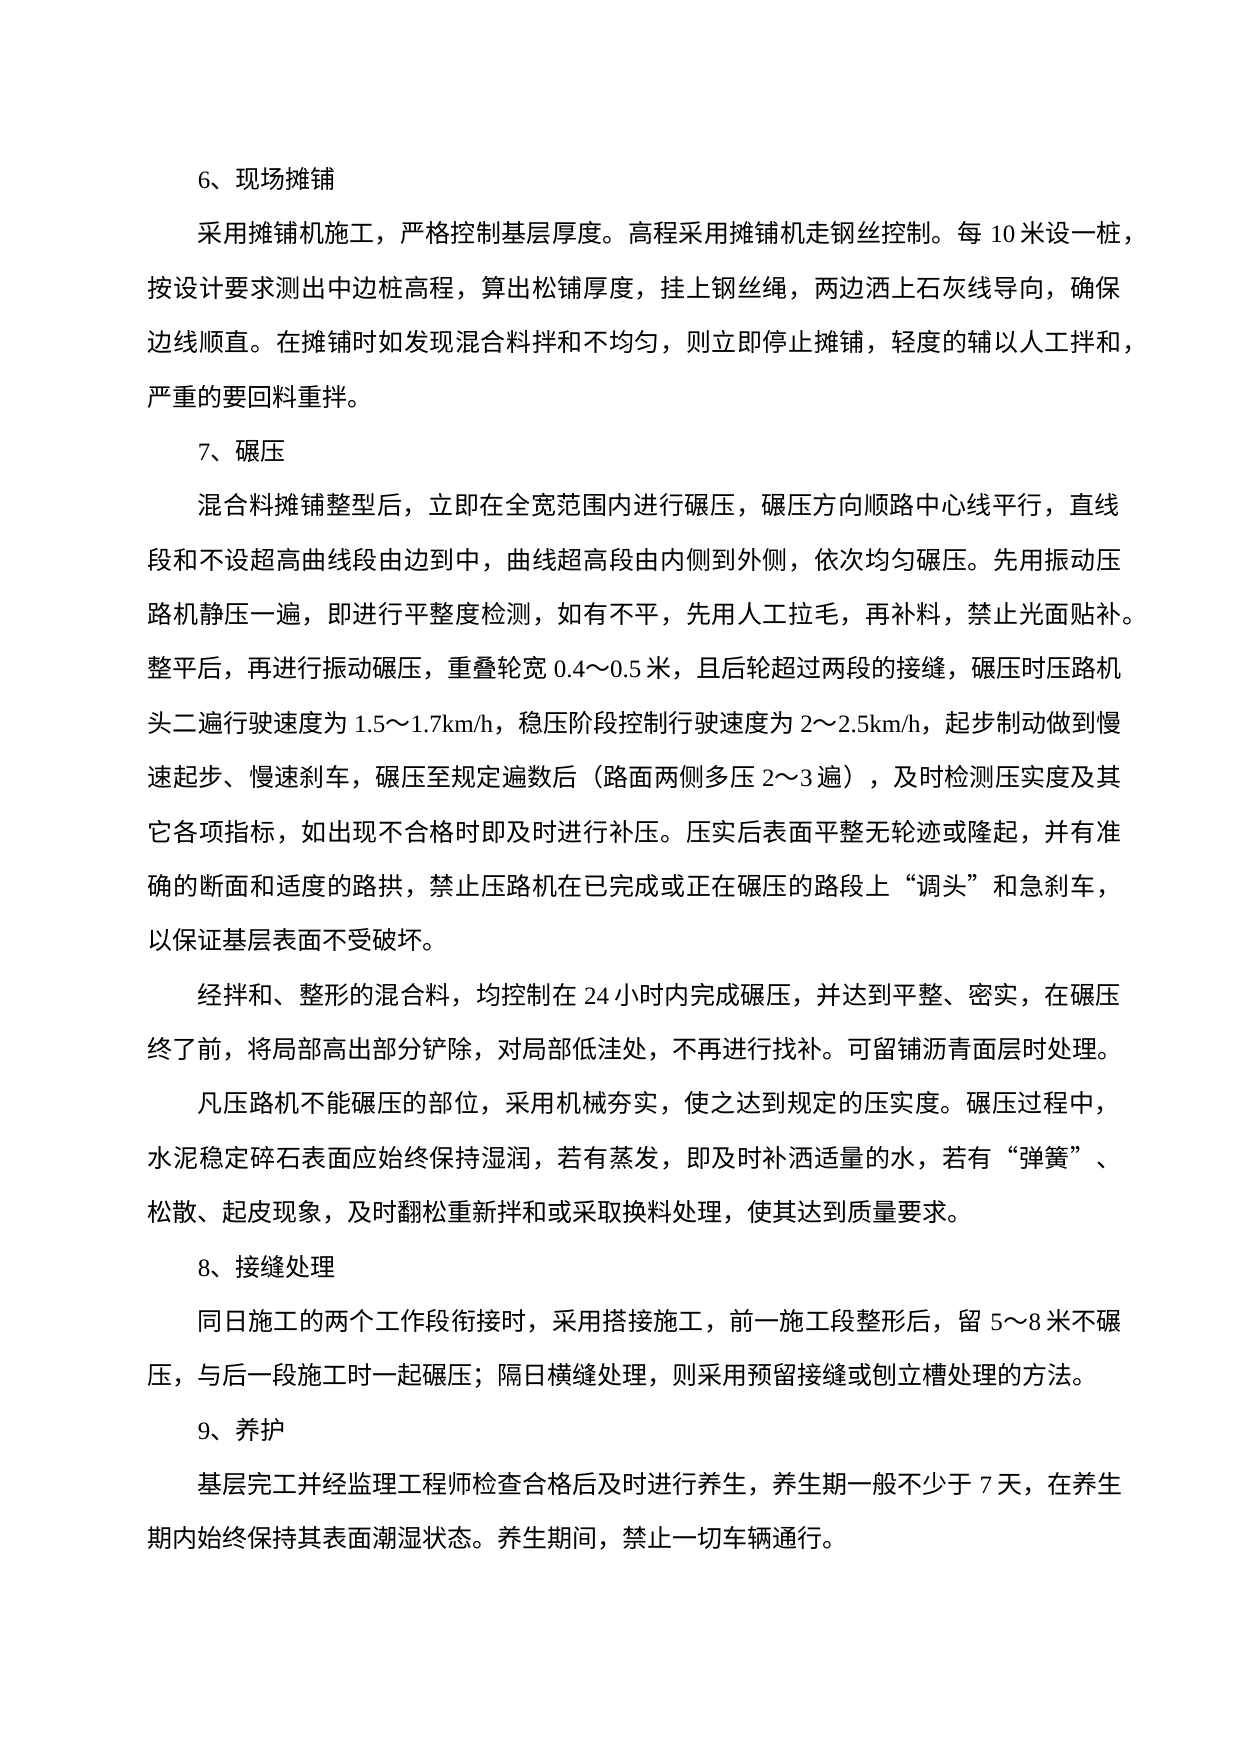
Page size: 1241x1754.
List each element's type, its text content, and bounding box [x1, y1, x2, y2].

text 凡压路机不能碾压的部位，采用机械夯实，使之达到规定的压实度。碾压过程中，水泥稳定碎石表面应始终保持湿润，若有蒸发，即及时补洒适量的水，若有“弹簧”、松散、起皮现象，及时翻松重新拌和或采取换料处理，使其达到质量要求。 [148, 1084, 1122, 1229]
text 6、现场摊铺 [148, 159, 1122, 196]
text 8、接缝处理 [148, 1247, 1122, 1283]
text 经拌和、整形的混合料，均控制在24小时内完成碾压，并达到平整、密实，在碾压终了前，将局部高出部分铲除，对局部低洼处，不再进行找补。可留铺沥青面层时处理。 [148, 975, 1122, 1066]
text 7、碾压 [148, 431, 1122, 468]
text 同日施工的两个工作段衔接时，采用搭接施工，前一施工段整形后，留5～8米不碾压，与后一段施工时一起碾压；隔日横缝处理，则采用预留接缝或刨立槽处理的方法。 [148, 1301, 1122, 1392]
text 9、养护 [148, 1410, 1122, 1446]
text 基层完工并经监理工程师检查合格后及时进行养生，养生期一般不少于7天，在养生期内始终保持其表面潮湿状态。养生期间，禁止一切车辆通行。 [148, 1464, 1122, 1555]
text 采用摊铺机施工，严格控制基层厚度。高程采用摊铺机走钢丝控制。每10米设一桩，按设计要求测出中边桩高程，算出松铺厚度，挂上钢丝绳，两边洒上石灰线导向，确保边线顺直。在摊铺时如发现混合料拌和不均匀，则立即停止摊铺，轻度的辅以人工拌和，严重的要回料重拌。 [148, 214, 1122, 413]
text 混合料摊铺整型后，立即在全宽范围内进行碾压，碾压方向顺路中心线平行，直线段和不设超高曲线段由边到中，曲线超高段由内侧到外侧，依次均匀碾压。先用振动压路机静压一遍，即进行平整度检测，如有不平，先用人工拉毛，再补料，禁止光面贴补。整平后，再进行振动碾压，重叠轮宽0.4～0.5米，且后轮超过两段的接缝，碾压时压路机头二遍行驶速度为1.5～1.7km/h，稳压阶段控制行驶速度为2～2.5km/h，起步制动做到慢速起步、慢速刹车，碾压至规定遍数后（路面两侧多压2～3遍），及时检测压实度及其它各项指标，如出现不合格时即及时进行补压。压实后表面平整无轮迹或隆起，并有准确的断面和适度的路拱，禁止压路机在已完成或正在碾压的路段上“调头”和急刹车，以保证基层表面不受破坏。 [148, 486, 1122, 957]
